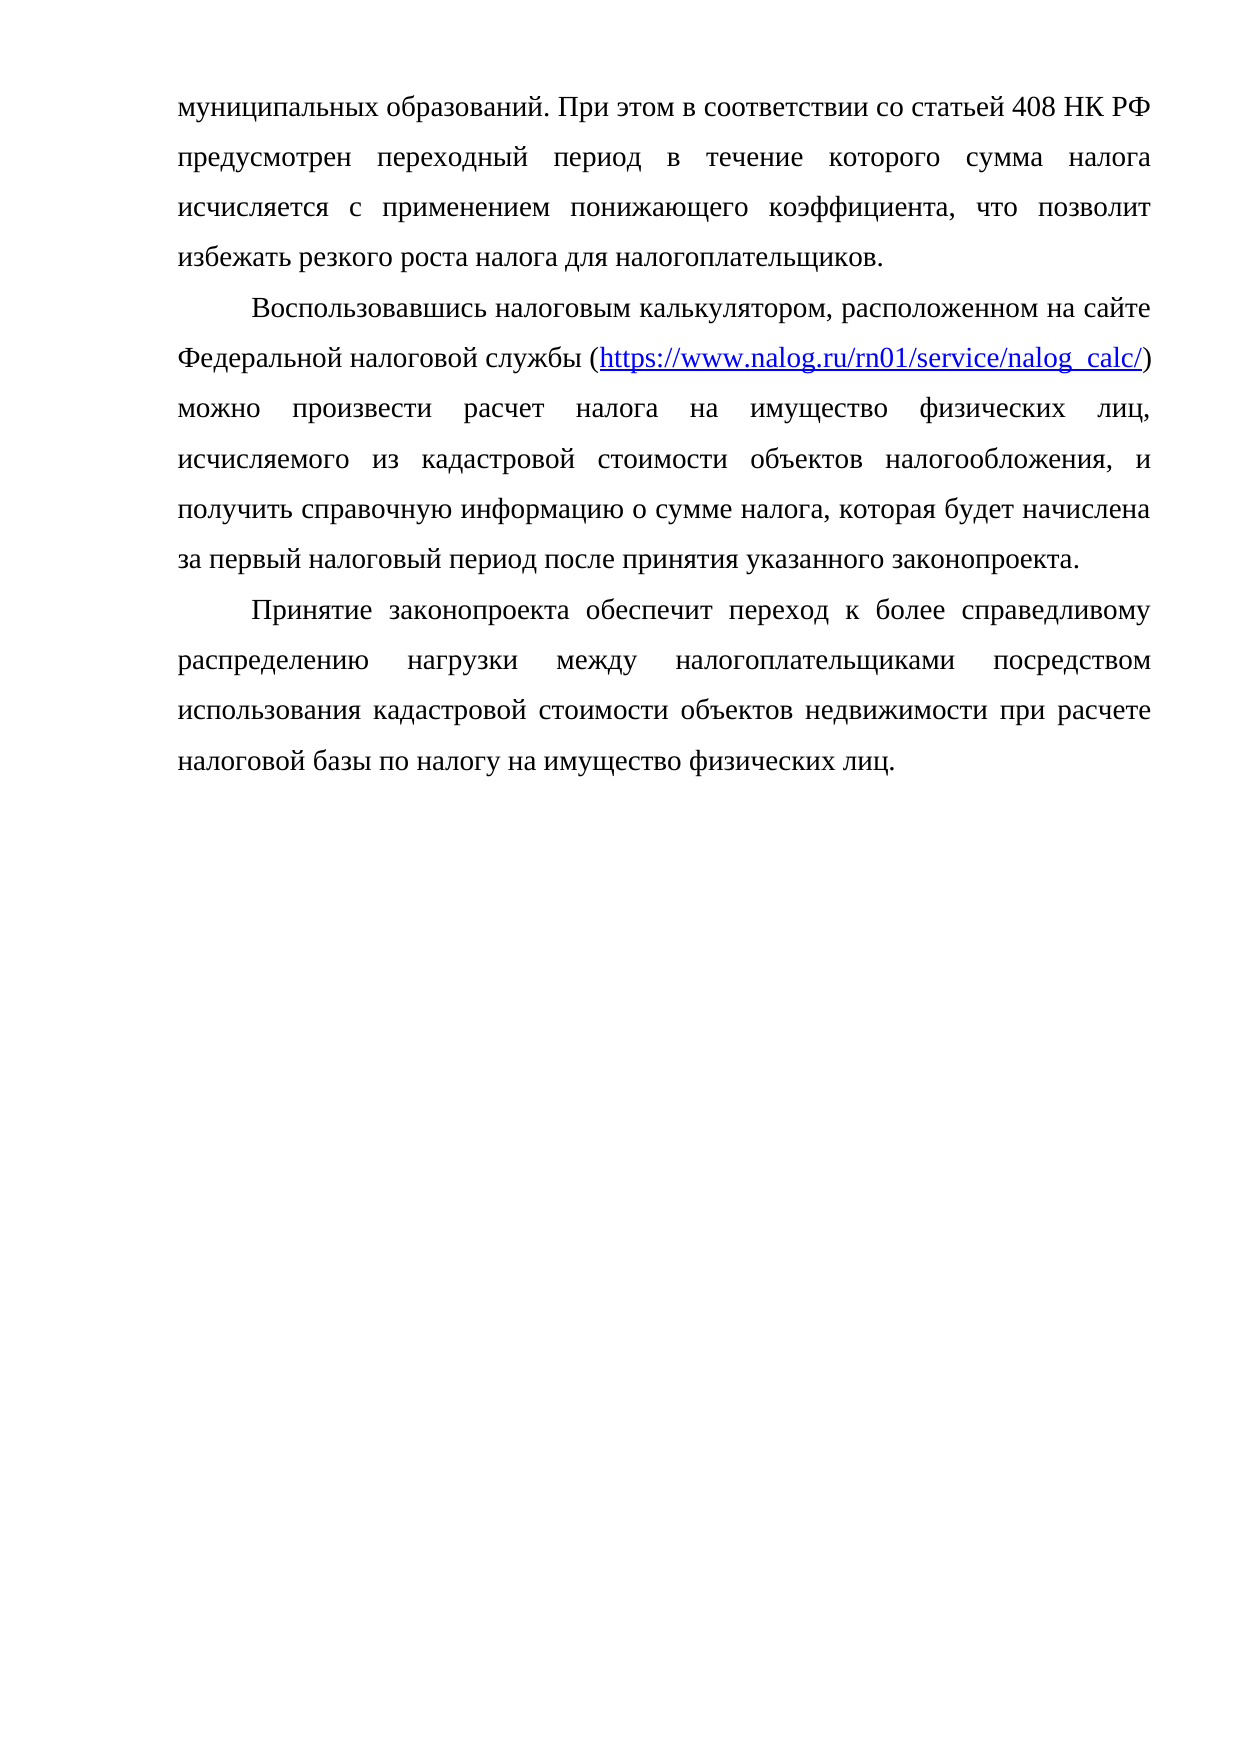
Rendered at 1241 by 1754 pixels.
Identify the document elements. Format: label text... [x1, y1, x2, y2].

text Принятие законопроекта обеспечит переход к более справедливому распределению нагрузки между налогоплательщиками посредством использования кадастровой стоимости объектов недвижимости при расчете налоговой базы по налогу на имущество физических лиц. [177, 592, 1152, 776]
text Воспользовавшись налоговым калькулятором, расположенном на сайте Федеральной налоговой службы (https://www.nalog.ru/rn01/service/nalog_calc/) можно произвести расчет налога на имущество физических лиц, исчисляемого из кадастровой стоимости объектов налогообложения, и получить справочную информацию о сумме налога, которая будет начислена за первый налоговый период после принятия указанного законопроекта. [177, 290, 1152, 575]
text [177, 89, 1152, 273]
